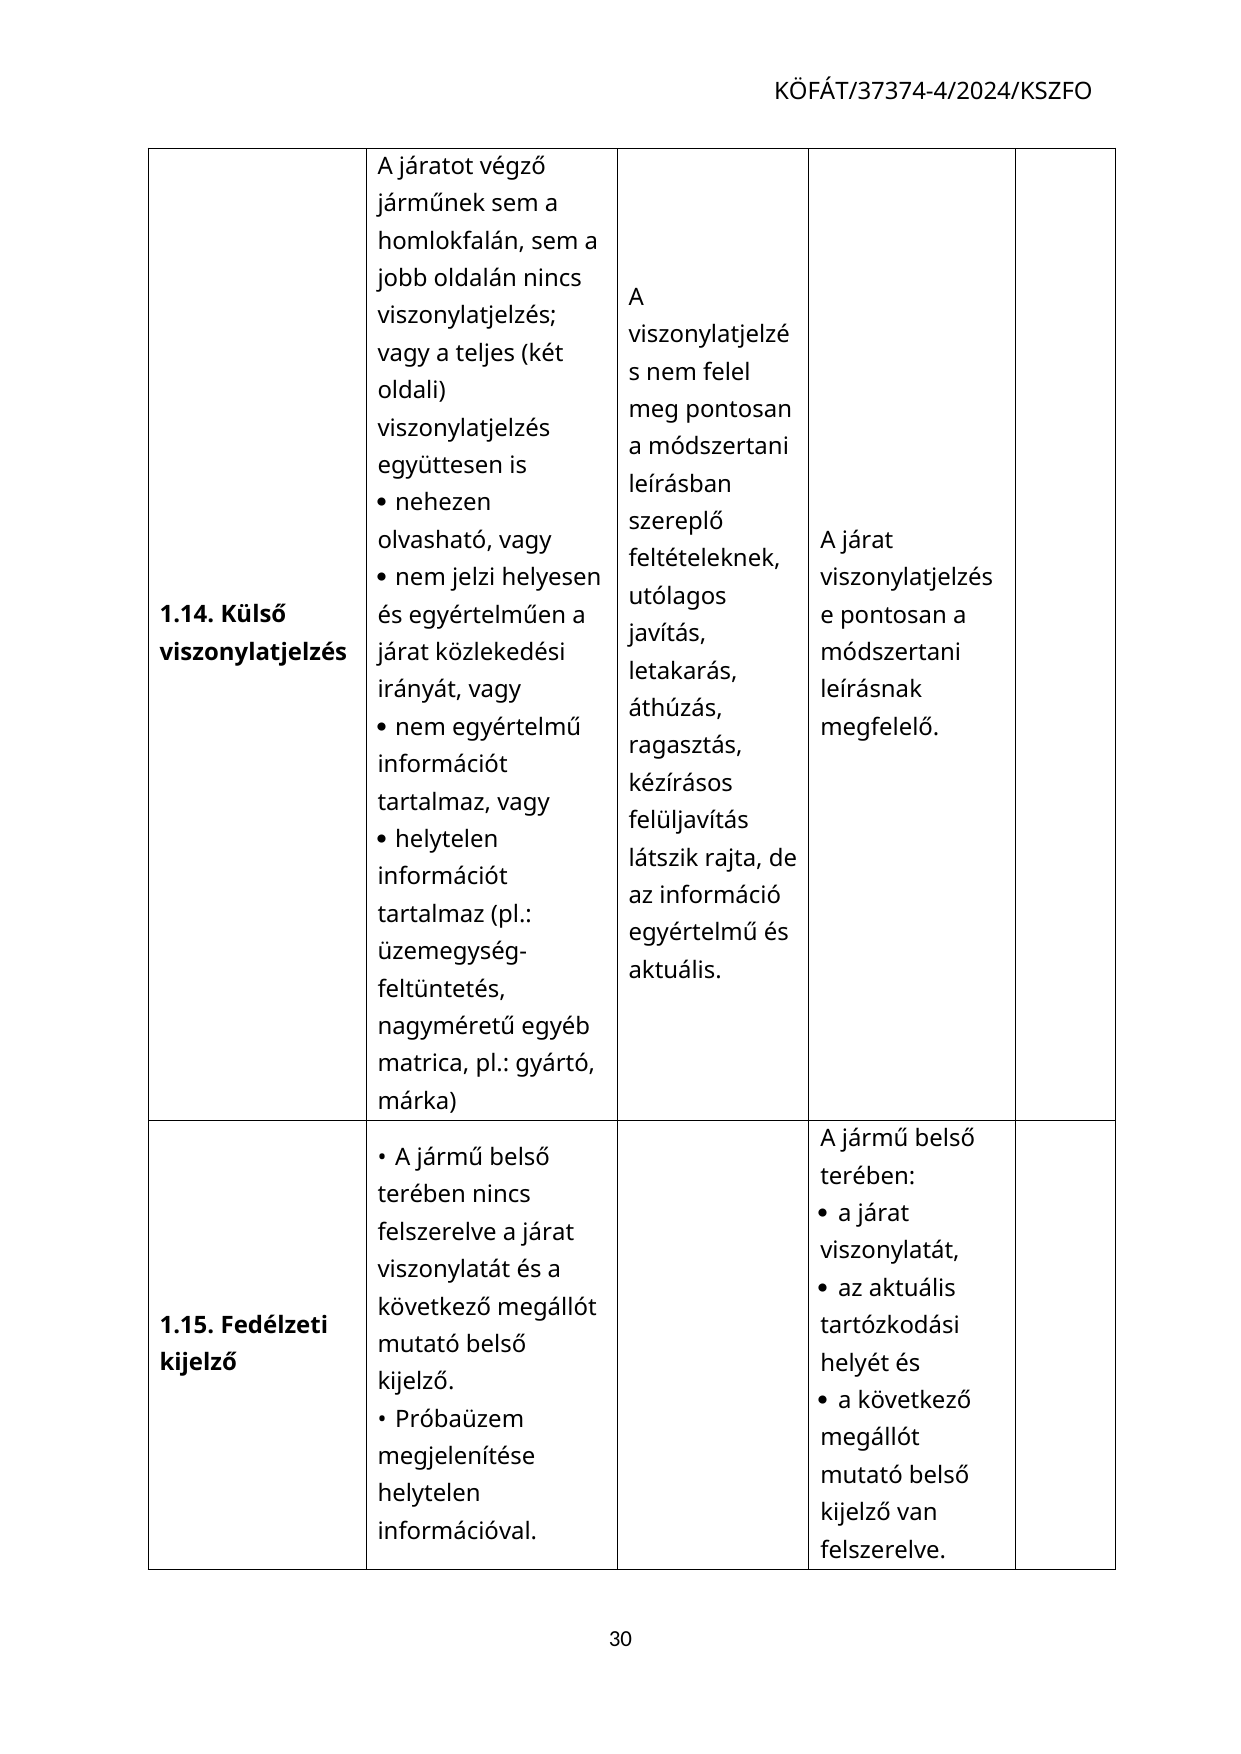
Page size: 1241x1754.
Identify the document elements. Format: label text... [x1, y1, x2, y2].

table_cell [618, 1121, 808, 1569]
table_cell Fedélzeti kijelző [149, 1121, 366, 1569]
table_cell [1016, 149, 1115, 1120]
table_cell A járatot végző járműnek sem a homlokfalán, sem a jobb oldalán nincs viszonylatjelzés; vagy a teljes (két oldali) viszonylatjelzés együttesen is nehezen olvasható, vagy nem jelzi helyesen és egyértelműen a járat közlekedési irányát, vagy nem egyértelmű információt tartalmaz, vagy helytelen információt tartalmaz (pl.: üzemegység-feltüntetés, nagyméretű egyéb matrica, pl.: gyártó, márka) [367, 149, 617, 1120]
table_cell Külső viszonylatjelzés [149, 149, 366, 1120]
table_cell • A jármű belső terében nincs felszerelve a járat viszonylatát és a következő megállót mutató belső kijelző. • Próbaüzem megjelenítése helytelen információval. [367, 1121, 617, 1569]
table_cell A viszonylatjelzés nem felel meg pontosan a módszertani leírásban szereplő feltételeknek, utólagos javítás, letakarás, áthúzás, ragasztás, kézírásos felüljavítás látszik rajta, de az információ egyértelmű és aktuális. [618, 149, 808, 1120]
table_cell A jármű belső terében: a járat viszonylatát, az aktuális tartózkodási helyét és a következő megállót mutató belső kijelző van felszerelve. [809, 1121, 1015, 1569]
table_cell [1016, 1121, 1115, 1569]
table_cell A járat viszonylatjelzése pontosan a módszertani leírásnak megfelelő. [809, 149, 1015, 1120]
